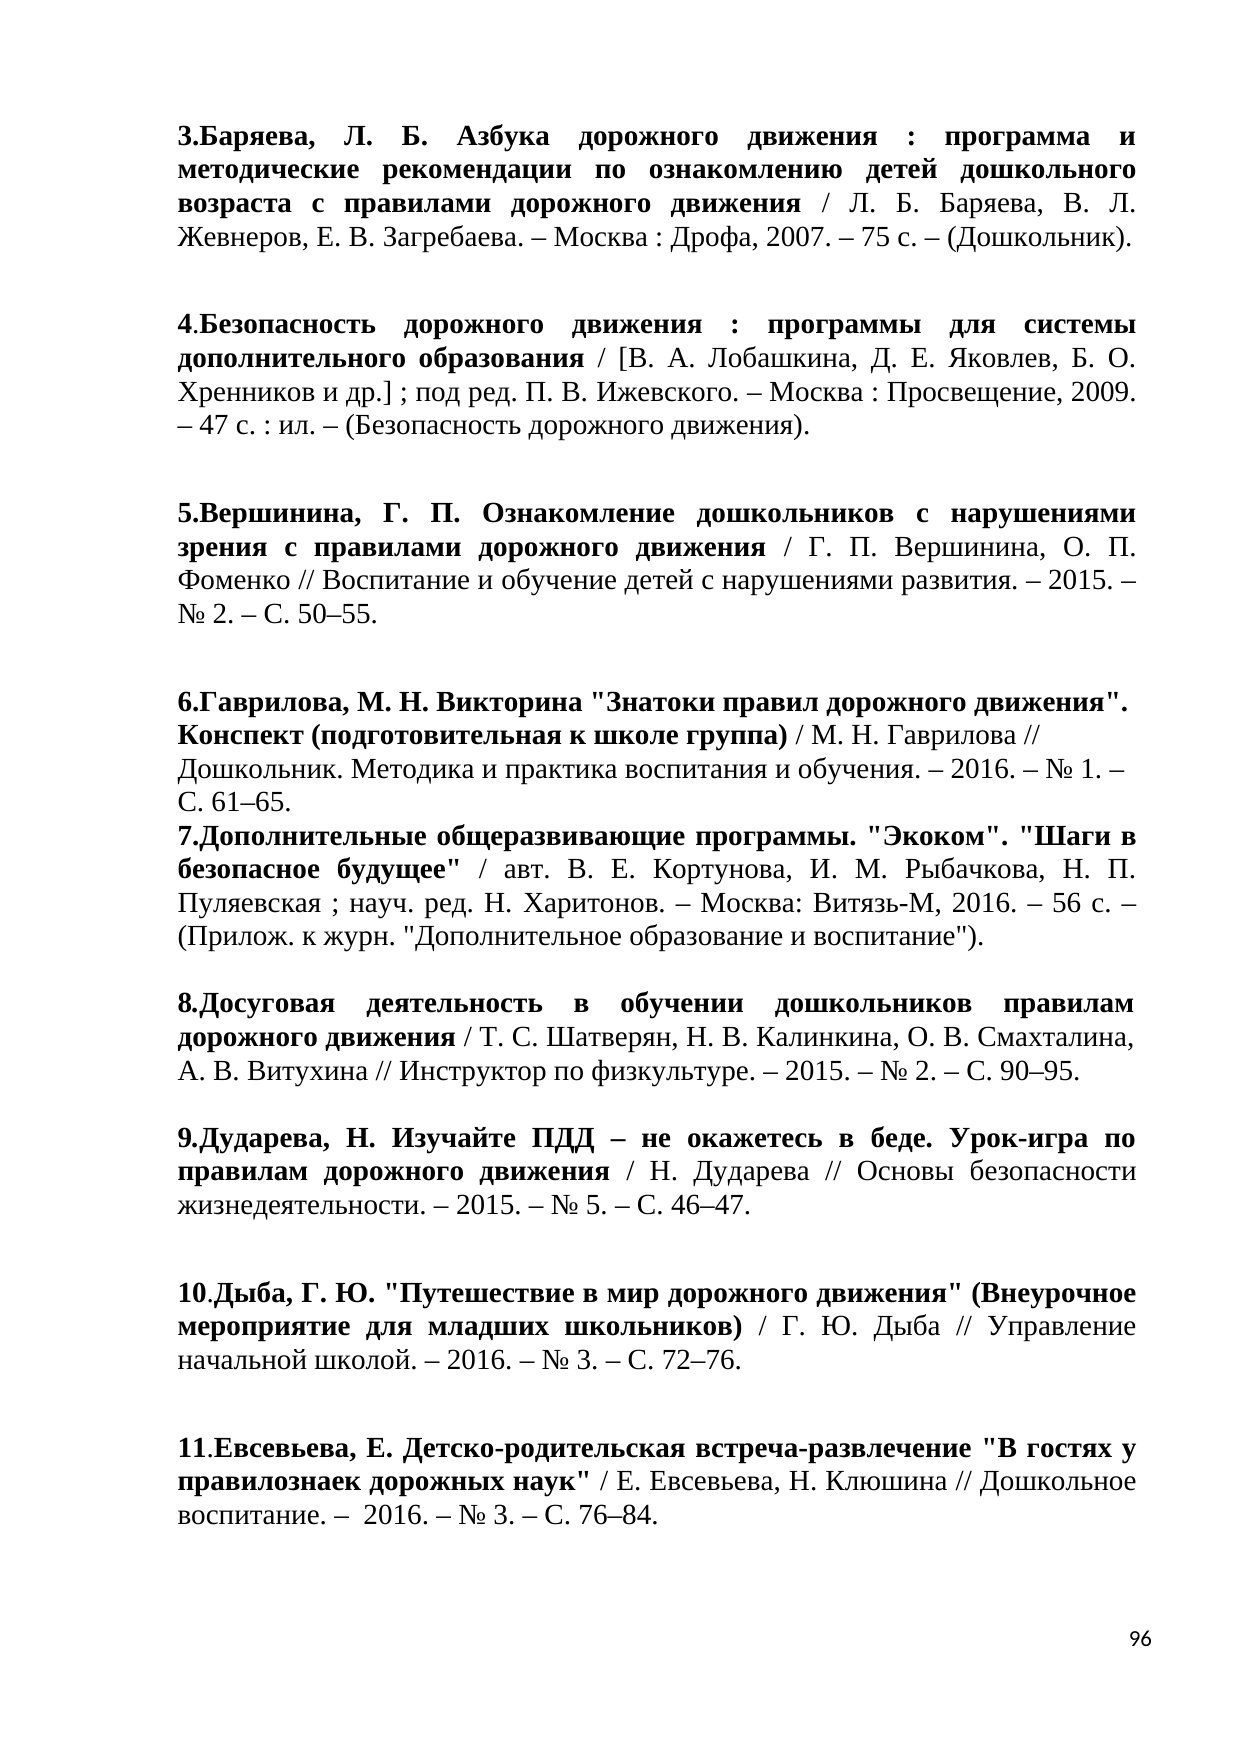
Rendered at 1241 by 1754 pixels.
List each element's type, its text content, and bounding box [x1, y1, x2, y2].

text 4.Безопасность дорожного движения : программы для системы дополнительного образования / [В. А. Лобашкина, Д. Е. Яковлев, Б. О. Хренников и др.] ; под ред. П. В. Ижевского. – Москва : Просвещение, 2009. – 47 с. : ил. – (Безопасность дорожного движения). [177, 307, 1137, 441]
text 6.Гаврилова, М. Н. Викторина "Знатоки правил дорожного движения". Конспект (подготовительная к школе группа) / М. Н. Гаврилова // Дошкольник. Методика и практика воспитания и обучения. – 2016. – № 1. – С. 61–65. [177, 684, 1152, 818]
text 7.Дополнительные общеразвивающие программы. "Экоком". "Шаги в безопасное будущее" / авт. В. Е. Кортунова, И. М. Рыбачкова, Н. П. Пуляевская ; науч. ред. Н. Харитонов. – Москва: Витязь-М, 2016. – 56 с. – (Прилож. к журн. "Дополнительное образование и воспитание"). [177, 818, 1137, 952]
text 8.Досуговая деятельность в обучении дошкольников правилам дорожного движения / Т. С. Шатверян, Н. В. Калинкина, О. В. Смахталина, А. В. Витухина // Инструктор по физкультуре. – 2015. – № 2. – С. 90–95. [177, 986, 1135, 1086]
text 9.Дударева, Н. Изучайте ПДД – не окажетесь в беде. Урок-игра по правилам дорожного движения / Н. Дударева // Основы безопасности жизнедеятельности. – 2015. – № 5. – С. 46–47. [177, 1120, 1137, 1220]
text 10.Дыба, Г. Ю. "Путешествие в мир дорожного движения" (Внеурочное мероприятие для младших школьников) / Г. Ю. Дыба // Управление начальной школой. – 2016. – № 3. – С. 72–76. [177, 1275, 1137, 1375]
text 11.Евсевьева, Е. Детско-родительская встреча-развлечение "В гостях у правилознаек дорожных наук" / Е. Евсевьева, Н. Клюшина // Дошкольное воспитание. – 2016. – № 3. – С. 76–84. [177, 1430, 1137, 1530]
text 5.Вершинина, Г. П. Ознакомление дошкольников с нарушениями зрения с правилами дорожного движения / Г. П. Вершинина, О. П. Фоменко // Воспитание и обучение детей с нарушениями развития. – 2015. – № 2. – С. 50–55. [177, 495, 1137, 629]
text 3.Баряева, Л. Б. Азбука дорожного движения : программа и методические рекомендации по ознакомлению детей дошкольного возраста с правилами дорожного движения / Л. Б. Баряева, В. Л. Жевнеров, Е. В. Загребаева. – Москва : Дрофа, 2007. – 75 с. – (Дошкольник). [177, 118, 1137, 252]
